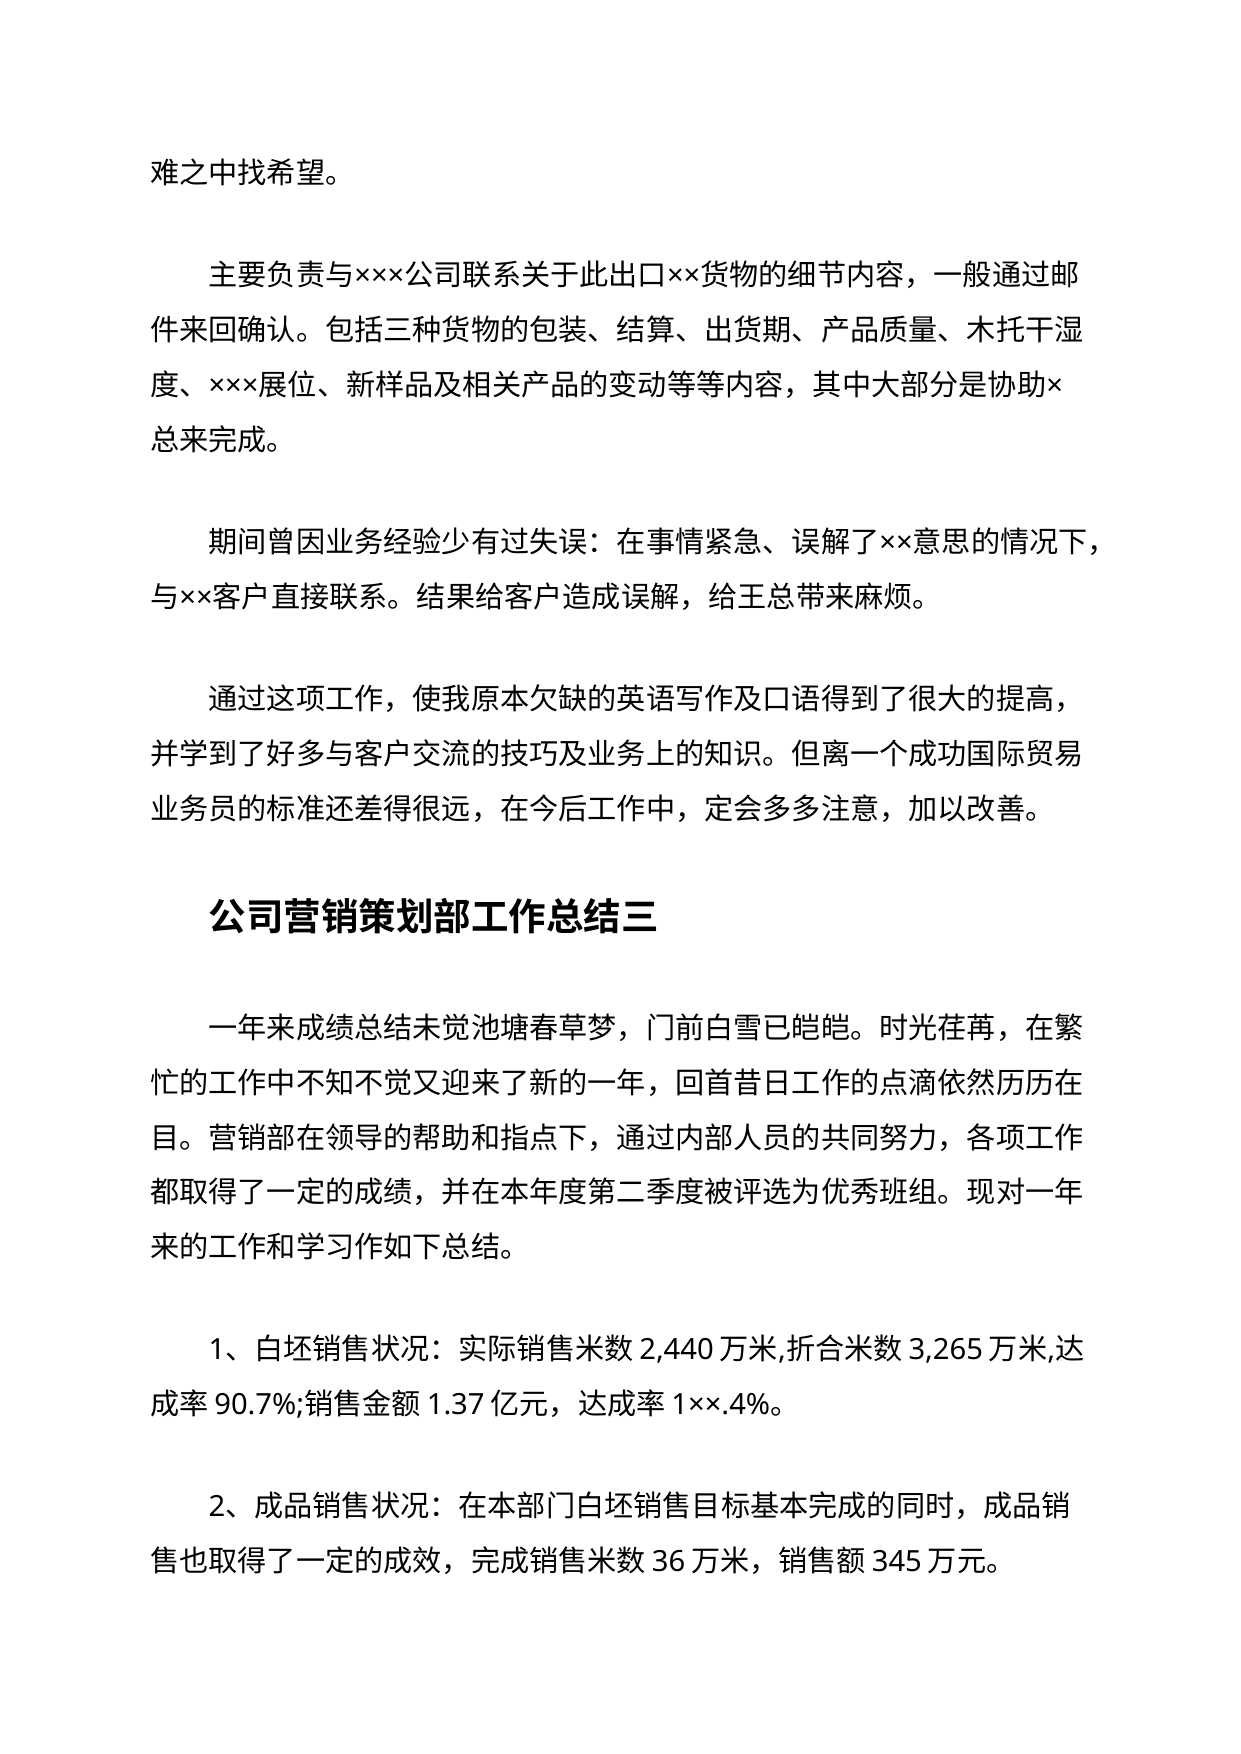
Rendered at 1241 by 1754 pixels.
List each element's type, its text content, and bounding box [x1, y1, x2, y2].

text 公司营销策划部工作总结三 [150, 887, 1090, 941]
text 通过这项工作，使我原本欠缺的英语写作及口语得到了很大的提高，并学到了好多与客户交流的技巧及业务上的知识。但离一个成功国际贸易业务员的标准还差得很远，在今后工作中，定会多多注意，加以改善。 [150, 675, 1090, 827]
text 期间曾因业务经验少有过失误：在事情紧急、误解了××意思的情况下，与××客户直接联系。结果给客户造成误解，给王总带来麻烦。 [150, 518, 1090, 616]
text 1、白坯销售状况：实际销售米数2,440万米,折合米数3,265万米,达成率90.7%;销售金额1.37亿元，达成率1××.4%。 [150, 1326, 1090, 1423]
text 主要负责与×××公司联系关于此出口××货物的细节内容，一般通过邮件来回确认。包括三种货物的包装、结算、出货期、产品质量、木托干湿度、×××展位、新样品及相关产品的变动等等内容，其中大部分是协助×总来完成。 [150, 252, 1090, 459]
text 2、成品销售状况：在本部门白坯销售目标基本完成的同时，成品销售也取得了一定的成效，完成销售米数36万米，销售额345万元。 [150, 1483, 1090, 1580]
text 一年来成绩总结未觉池塘春草梦，门前白雪已皑皑。时光荏苒，在繁忙的工作中不知不觉又迎来了新的一年，回首昔日工作的点滴依然历历在目。营销部在领导的帮助和指点下，通过内部人员的共同努力，各项工作都取得了一定的成绩，并在本年度第二季度被评选为优秀班组。现对一年来的工作和学习作如下总结。 [150, 1004, 1090, 1266]
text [150, 150, 1090, 192]
